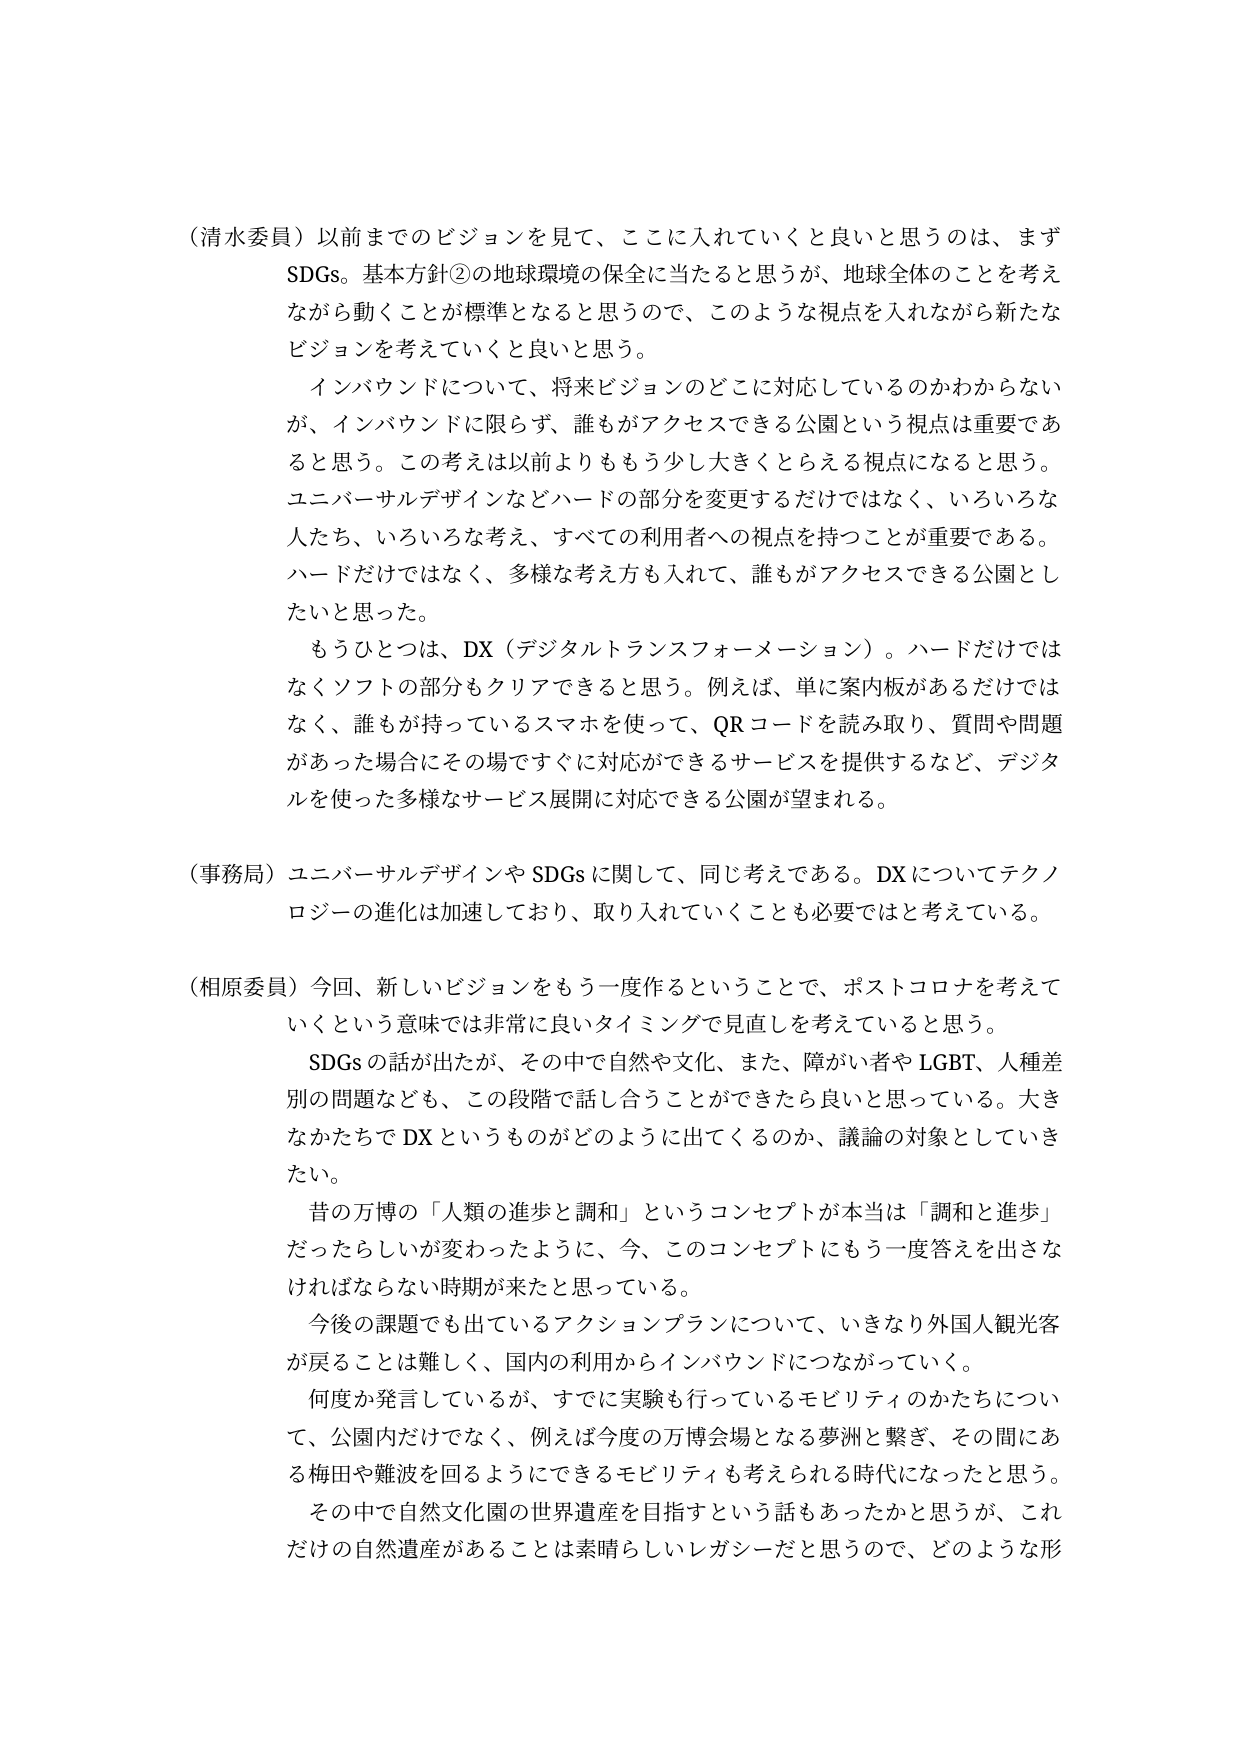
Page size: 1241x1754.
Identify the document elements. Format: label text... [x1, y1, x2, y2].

text （事務局）ユニバーサルデザインやSDGsに関して、同じ考えである。DXについてテクノロジーの進化は加速しており、取り入れていくことも必要ではと考えている。 [177, 854, 1063, 929]
text インバウンドについて、将来ビジョンのどこに対応しているのかわからないが、インバウンドに限らず、誰もがアクセスできる公園という視点は重要であると思う。この考えは以前よりももう少し大きくとらえる視点になると思う。ユニバーサルデザインなどハードの部分を変更するだけではなく、いろいろな人たち、いろいろな考え、すべての利用者への視点を持つことが重要である。ハードだけではなく、多様な考え方も入れて、誰もがアクセスできる公園としたいと思った。 [287, 367, 1063, 629]
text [287, 1492, 1063, 1567]
text 昔の万博の「人類の進歩と調和」というコンセプトが本当は「調和と進歩」だったらしいが変わったように、今、このコンセプトにもう一度答えを出さなければならない時期が来たと思っている。 [287, 1192, 1063, 1304]
text SDGsの話が出たが、その中で自然や文化、また、障がい者やLGBT、人種差別の問題なども、この段階で話し合うことができたら良いと思っている。大きなかたちでDXというものがどのように出てくるのか、議論の対象としていきたい。 [287, 1042, 1063, 1192]
text （相原委員）今回、新しいビジョンをもう一度作るということで、ポストコロナを考えていくという意味では非常に良いタイミングで見直しを考えていると思う。 [177, 967, 1063, 1042]
text もうひとつは、DX（デジタルトランスフォーメーション）。ハードだけではなくソフトの部分もクリアできると思う。例えば、単に案内板があるだけではなく、誰もが持っているスマホを使って、QRコードを読み取り、質問や問題があった場合にその場ですぐに対応ができるサービスを提供するなど、デジタルを使った多様なサービス展開に対応できる公園が望まれる。 [287, 629, 1063, 817]
text （清水委員）以前までのビジョンを見て、ここに入れていくと良いと思うのは、まずSDGs。基本方針②の地球環境の保全に当たると思うが、地球全体のことを考えながら動くことが標準となると思うので、このような視点を入れながら新たなビジョンを考えていくと良いと思う。 [177, 217, 1063, 367]
text 今後の課題でも出ているアクションプランについて、いきなり外国人観光客が戻ることは難しく、国内の利用からインバウンドにつながっていく。 [287, 1304, 1063, 1379]
text 何度か発言しているが、すでに実験も行っているモビリティのかたちについて、公園内だけでなく、例えば今度の万博会場となる夢洲と繋ぎ、その間にある梅田や難波を回るようにできるモビリティも考えられる時代になったと思う。 [287, 1379, 1063, 1492]
